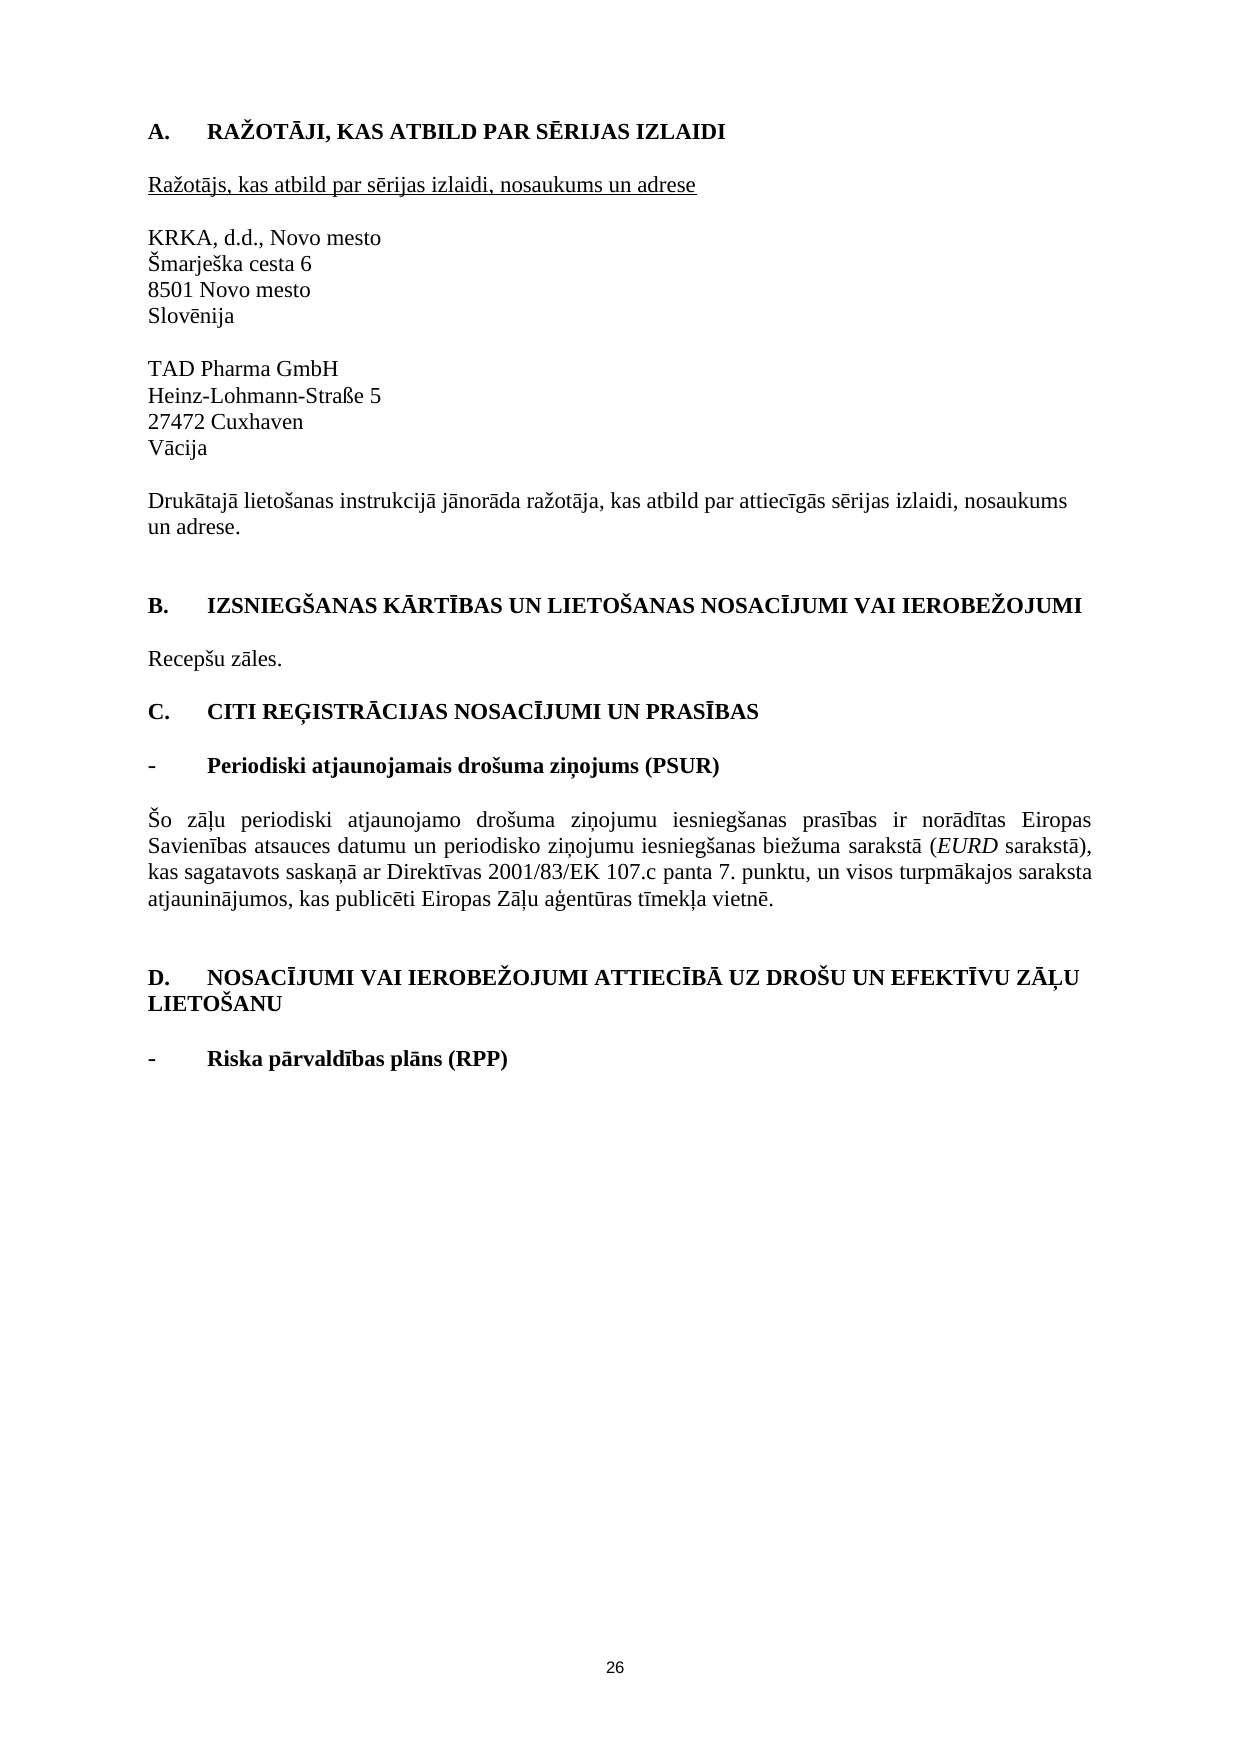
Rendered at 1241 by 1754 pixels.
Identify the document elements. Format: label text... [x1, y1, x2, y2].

text KRKA, d.d., Novo mesto [148, 223, 1092, 250]
title A. RAŽOTĀJI, KAS ATBILD PAR SĒRIJAS IZLAIDI [148, 118, 1092, 144]
text Šo zāļu periodiski atjaunojamo drošuma ziņojumu iesniegšanas prasības ir norādītas Eiropas Savienības atsauces datumu un periodisko ziņojumu iesniegšanas biežuma sarakstā (EURD sarakstā), kas sagatavots saskaņā ar Direktīvas 2001/83/EK 107.c panta 7. punktu, un visos turpmākajos saraksta atjauninājumos, kas publicēti Eiropas Zāļu aģentūras tīmekļa vietnē. [148, 806, 1092, 911]
list Vācija [148, 434, 1092, 461]
list Periodiski atjaunojamais drošuma ziņojums (PSUR) [148, 751, 1093, 779]
text 8501 Novo mesto [148, 276, 1092, 303]
list Recepšu zāles. [148, 645, 1092, 672]
title B. IZSNIEGŠANAS KĀRTĪBAS UN LIETOŠANAS NOSACĪJUMI VAI IEROBEŽOJUMI [148, 592, 1092, 619]
title C. CITI REĢISTRĀCIJAS NOSACĪJUMI UN PRASĪBAS [148, 698, 1092, 724]
text Ražotājs, kas atbild par sērijas izlaidi, nosaukums un adrese [148, 171, 1092, 197]
text Drukātajā lietošanas instrukcijā jānorāda ražotāja, kas atbild par attiecīgās sērijas izlaidi, nosaukums un adrese. [148, 487, 1092, 540]
text Slovēnija [148, 303, 1092, 329]
text Šmarješka cesta 6 [148, 250, 1092, 276]
list TAD Pharma GmbH [148, 355, 1092, 382]
title D. NOSACĪJUMI VAI IEROBEŽOJUMI ATTIECĪBĀ UZ DROŠU UN EFEKTĪVU ZĀĻU LIETOŠANU [148, 964, 1092, 1017]
list Heinz-Lohmann-Straße 5 [148, 382, 1092, 408]
list Riska pārvaldības plāns (RPP) [148, 1043, 1092, 1072]
list 27472 Cuxhaven [148, 408, 1092, 434]
